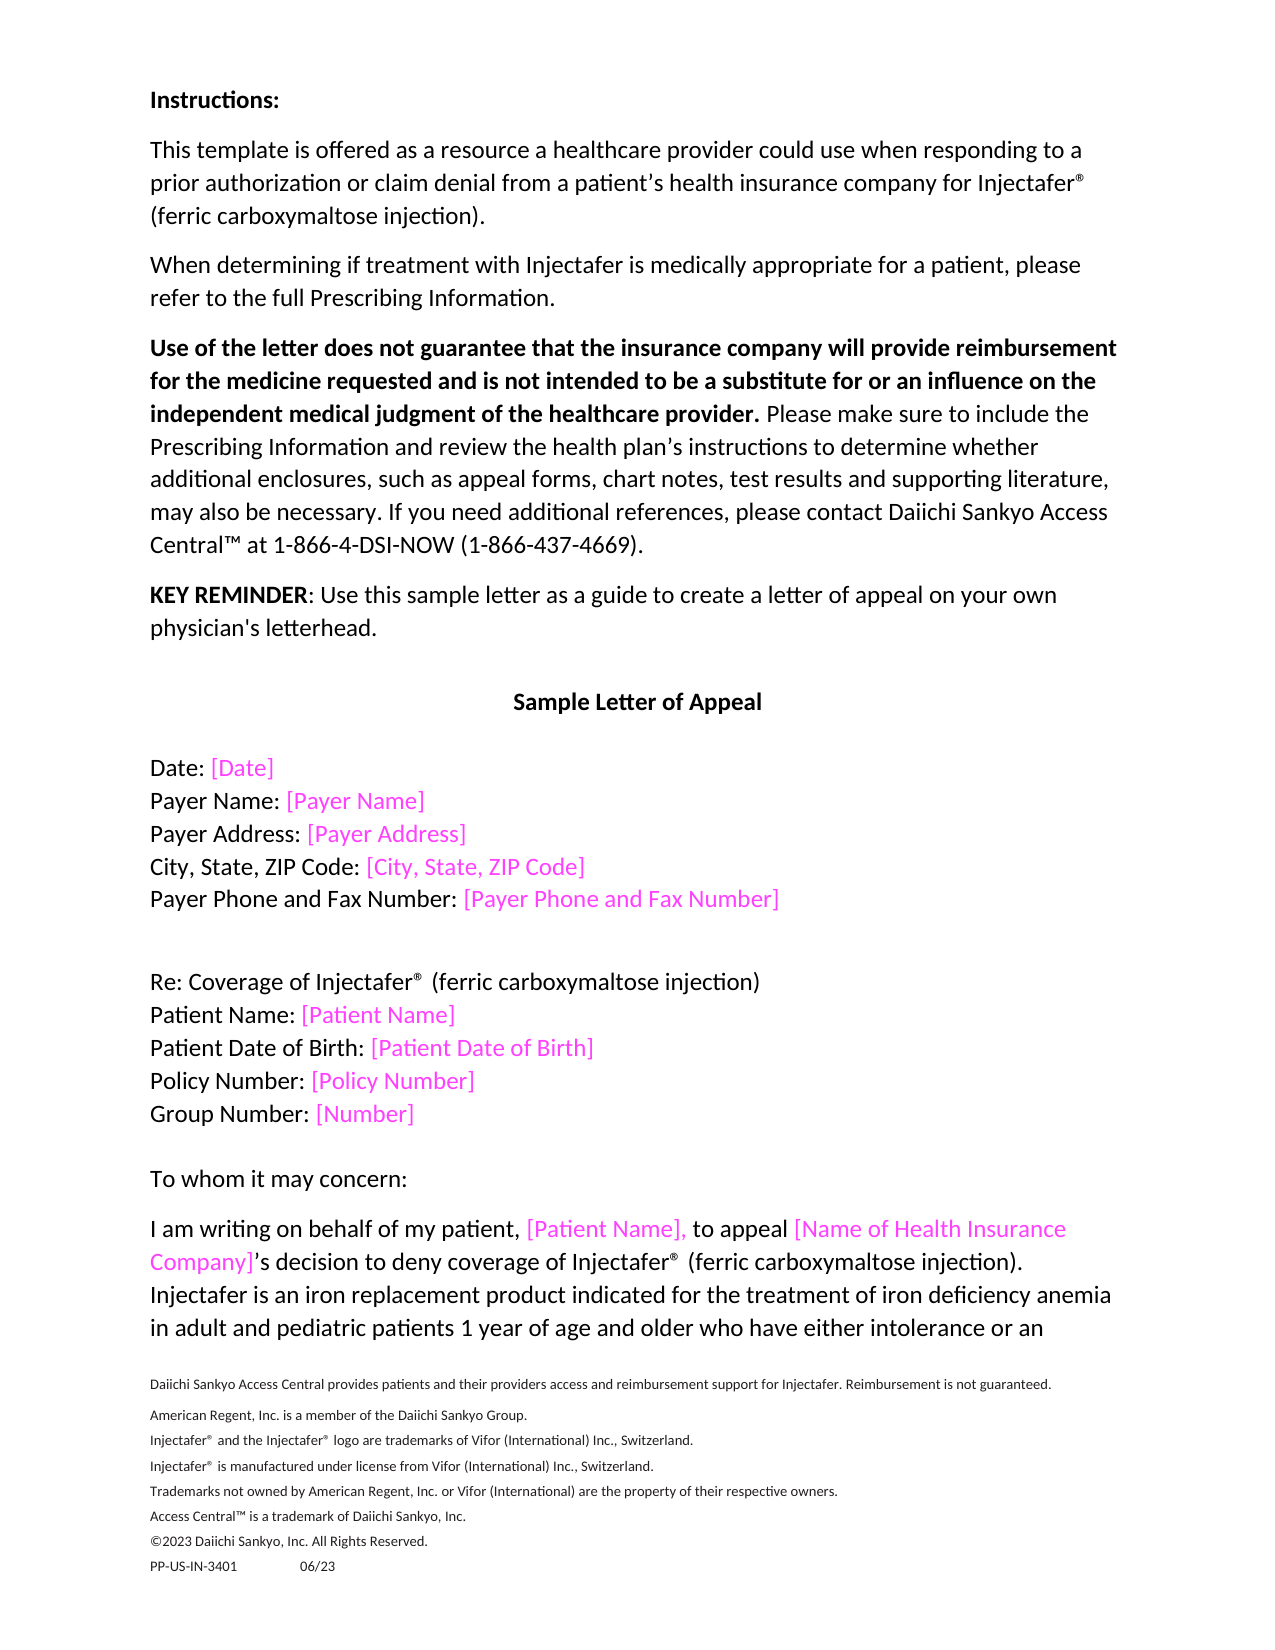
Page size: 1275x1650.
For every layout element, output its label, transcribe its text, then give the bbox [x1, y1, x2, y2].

text Payer Phone and Fax Number: [Payer Phone and Fax Number] [150, 884, 1125, 914]
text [150, 1213, 1125, 1342]
text Date: [Date] [150, 752, 1125, 782]
text Patient Name: [Patient Name] [150, 999, 1125, 1029]
text Instructions: [150, 84, 1125, 115]
text Payer Address: [Payer Address] [150, 818, 1125, 848]
text This template is offered as a resource a healthcare provider could use when responding to a prior authorization or claim denial from a patient’s health insurance company for Injectafer® (ferric carboxymaltose injection). [150, 134, 1125, 230]
text Sample Letter of Appeal [150, 686, 1125, 717]
text KEY REMINDER: Use this sample letter as a guide to create a letter of appeal on your own physician's letterhead. [150, 579, 1125, 642]
text Policy Number: [Policy Number] [150, 1065, 1125, 1095]
text City, State, ZIP Code: [City, State, ZIP Code] [150, 851, 1125, 881]
text When determining if treatment with Injectafer is medically appropriate for a patient, please refer to the full Prescribing Information. [150, 249, 1125, 313]
text Re: Coverage of Injectafer® (ferric carboxymaltose injection) [150, 966, 1125, 997]
text Use of the letter does not guarantee that the insurance company will provide reimbursement for the medicine requested and is not intended to be a substitute for or an influence on the independent medical judgment of the healthcare provider. Please make sure to include the Prescribing Information and review the health plan’s instructions to determine whether additional enclosures, such as appeal forms, chart notes, test results and supporting literature, may also be necessary. If you need additional references, please contact Daiichi Sankyo Access Central™ at 1-866-4-DSI-NOW (1-866-437-4669). [150, 332, 1125, 560]
text Patient Date of Birth: [Patient Date of Birth] [150, 1032, 1125, 1062]
text Group Number: [Number] [150, 1098, 1125, 1128]
text To whom it may concern: [150, 1164, 1125, 1194]
text Payer Name: [Payer Name] [150, 785, 1125, 815]
